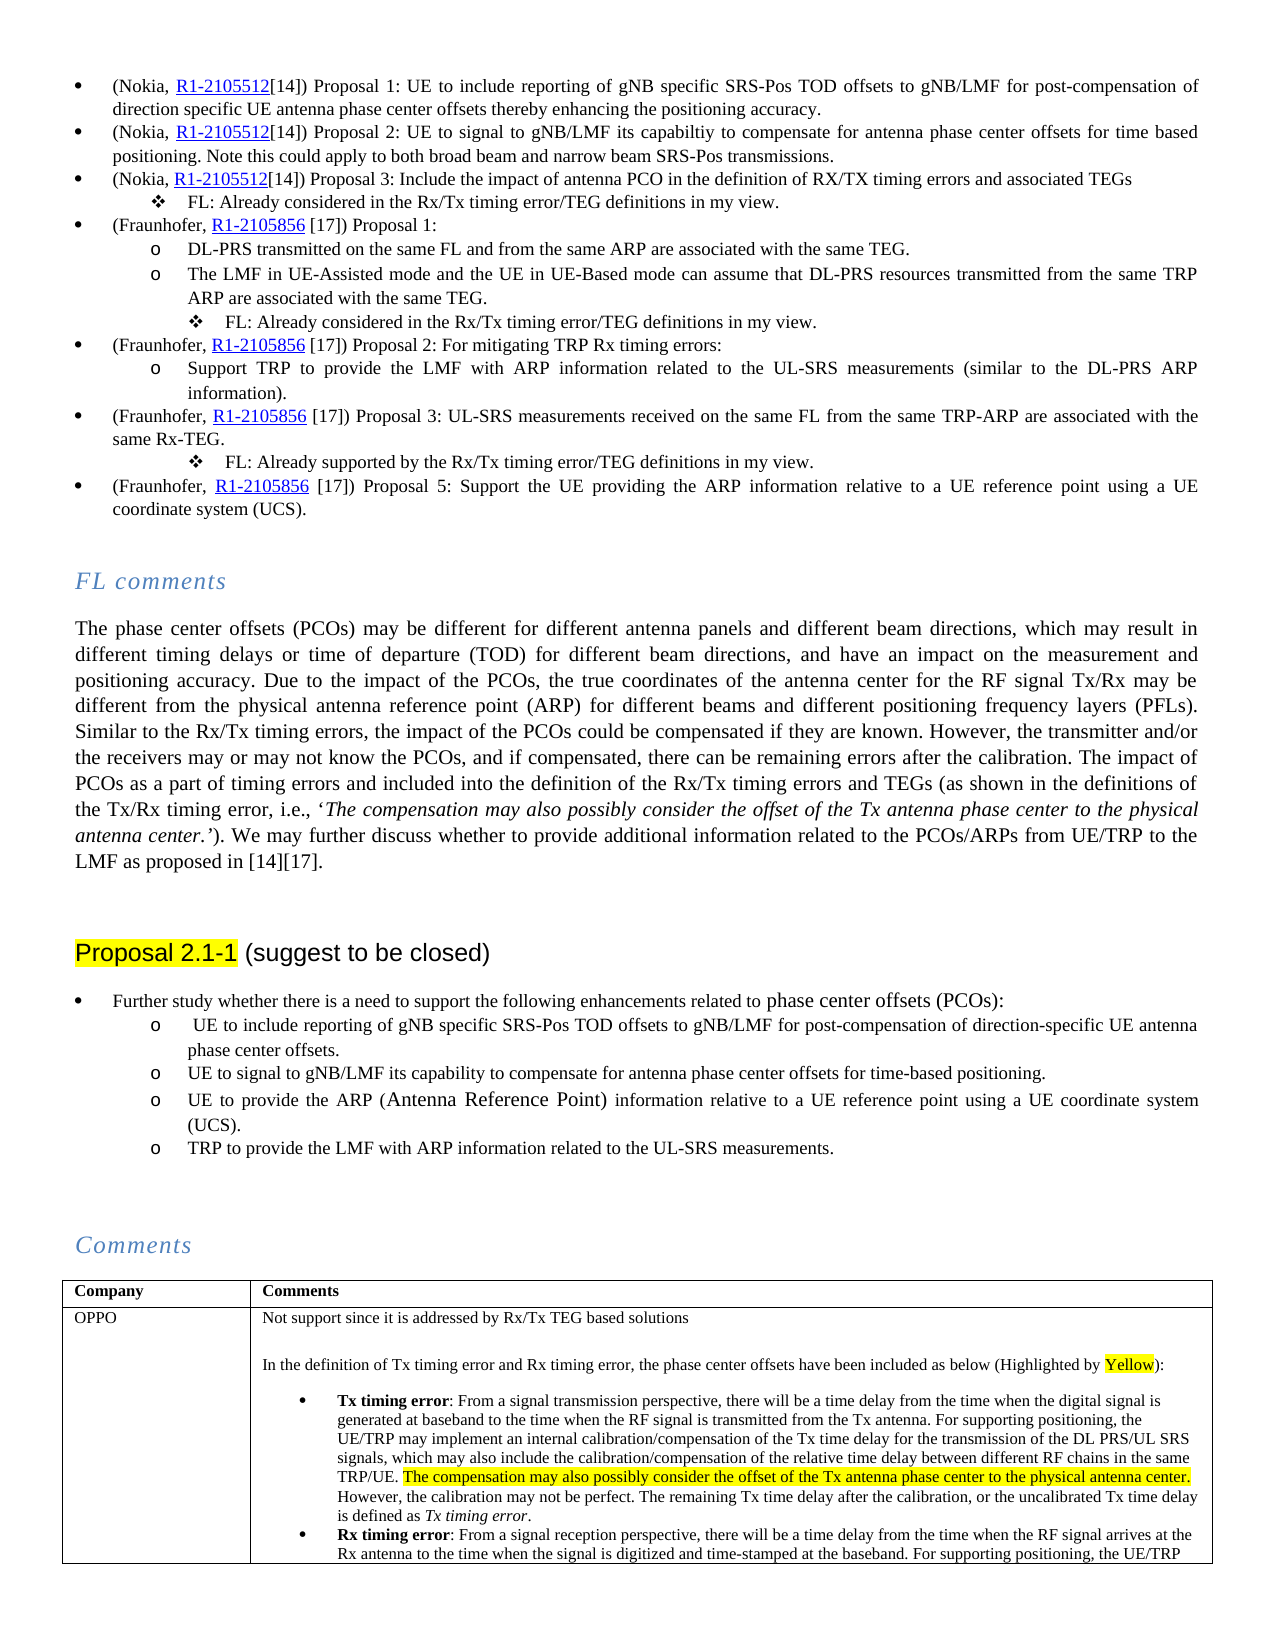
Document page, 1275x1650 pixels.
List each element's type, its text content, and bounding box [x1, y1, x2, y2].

subtitle FL comments [75, 566, 1200, 594]
list (Fraunhofer, R1-2105856 [17]) Proposal 3: UL-SRS measurements received on the same FL from the same TRP-ARP are associated with the same Rx-TEG. [75, 405, 1200, 450]
list FL: Already considered in the Rx/Tx timing error/TEG definitions in my view. [150, 191, 1200, 213]
list Support TRP to provide the LMF with ARP information related to the UL-SRS measurements (similar to the DL-PRS ARP information). [150, 357, 1200, 403]
list FL: Already considered in the Rx/Tx timing error/TEG definitions in my view. [187, 311, 1200, 332]
list UE to provide the ARP (Antenna Reference Point) information relative to a UE reference point using a UE coordinate system (UCS). [150, 1087, 1200, 1135]
list The LMF in UE-Assisted mode and the UE in UE-Based mode can assume that DL-PRS resources transmitted from the same TRP ARP are associated with the same TEG. [150, 262, 1200, 309]
list DL-PRS transmitted on the same FL and from the same ARP are associated with the same TEG. [150, 238, 1200, 261]
list FL: Already supported by the Rx/Tx timing error/TEG definitions in my view. [187, 451, 1200, 473]
table_header Company [63, 1281, 250, 1307]
list TRP to provide the LMF with ARP information related to the UL-SRS measurements. [150, 1137, 1200, 1160]
list (Fraunhofer, R1-2105856 [17]) Proposal 1: [75, 214, 1200, 236]
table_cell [251, 1308, 1212, 1563]
table_header Comments [251, 1281, 1212, 1307]
subtitle Comments [75, 1230, 1200, 1259]
list Further study whether there is a need to support the following enhancements related to phase center offsets (PCOs): [75, 988, 1200, 1012]
text The phase center offsets (PCOs) may be different for different antenna panels and different beam directions, which may result in different timing delays or time of departure (TOD) for different beam directions, and have an impact on the measurement and positioning accuracy. Due to the impact of the PCOs, the true coordinates of the antenna center for the RF signal Tx/Rx may be different from the physical antenna reference point (ARP) for different beams and different positioning frequency layers (PFLs). Similar to the Rx/Tx timing errors, the impact of the PCOs could be compensated if they are known. However, the transmitter and/or the receivers may or may not know the PCOs, and if compensated, there can be remaining errors after the calibration. The impact of PCOs as a part of timing errors and included into the definition of the Rx/Tx timing errors and TEGs (as shown in the definitions of the Tx/Rx timing error, i.e., ‘The compensation may also possibly consider the offset of the Tx antenna phase center to the physical antenna center.’). We may further discuss whether to provide additional information related to the PCOs/ARPs from UE/TRP to the LMF as proposed in [14][17]. [75, 616, 1200, 873]
list (Nokia, R1-2105512[14]) Proposal 2: UE to signal to gNB/LMF its capabiltiy to compensate for antenna phase center offsets for time based positioning. Note this could apply to both broad beam and narrow beam SRS-Pos transmissions. [75, 121, 1200, 166]
list (Nokia, R1-2105512[14]) Proposal 1: UE to include reporting of gNB specific SRS-Pos TOD offsets to gNB/LMF for post-compensation of direction specific UE antenna phase center offsets thereby enhancing the positioning accuracy. [75, 75, 1200, 120]
list UE to signal to gNB/LMF its capability to compensate for antenna phase center offsets for time-based positioning. [150, 1062, 1200, 1085]
table_cell OPPO [63, 1308, 250, 1563]
list (Nokia, R1-2105512[14]) Proposal 3: Include the impact of antenna PCO in the definition of RX/TX timing errors and associated TEGs [75, 168, 1200, 189]
subtitle Proposal 2.1-1 (suggest to be closed) [75, 938, 1200, 967]
list UE to include reporting of gNB specific SRS-Pos TOD offsets to gNB/LMF for post-compensation of direction-specific UE antenna phase center offsets. [150, 1014, 1200, 1061]
list (Fraunhofer, R1-2105856 [17]) Proposal 2: For mitigating TRP Rx timing errors: [75, 334, 1200, 355]
list (Fraunhofer, R1-2105856 [17]) Proposal 5: Support the UE providing the ARP information relative to a UE reference point using a UE coordinate system (UCS). [75, 475, 1200, 519]
